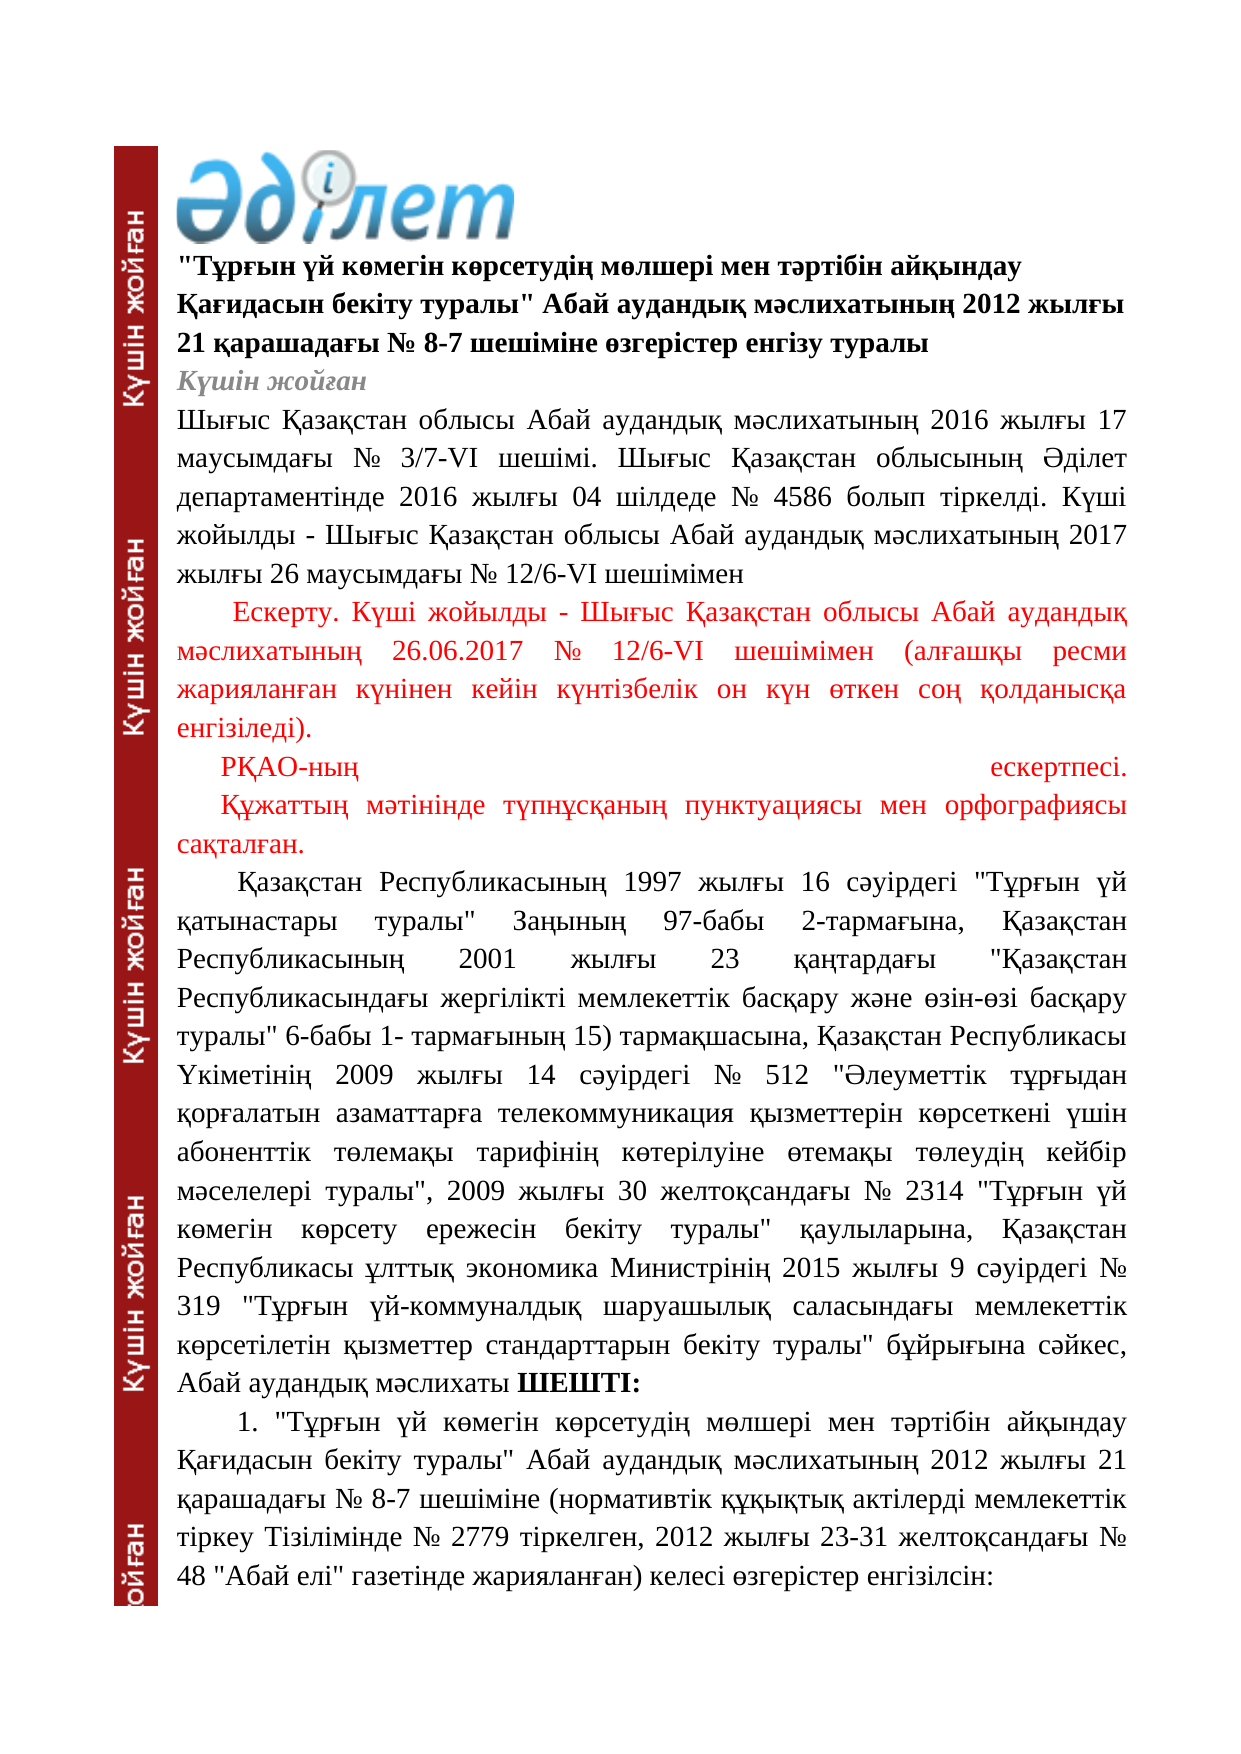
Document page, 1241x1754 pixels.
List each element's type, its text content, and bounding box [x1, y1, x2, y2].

text "Тұрғын үй көмегін көрсетудің мөлшері мен тәртібін айқындау Қағидасын бекіту туралы" Абай аудандық мәслихатының 2012 жылғы 21 қарашадағы № 8-7 шешіміне өзгерістер енгізу туралы [112, 248, 1128, 358]
picture [114, 1399, 158, 1404]
text Қазақстан Республикасының 1997 жылғы 16 сәуірдегі "Тұрғын үй қатынастары туралы" Заңының 97-бабы 2-тармағына, Қазақстан Республикасының 2001 жылғы 23 қаңтардағы "Қазақстан Республикасындағы жергілікті мемлекеттік басқару және өзін-өзі басқару туралы" 6-бабы 1- тармағының 15) тармақшасына, Қазақстан Республикасы Үкіметінің 2009 жылғы 14 сәуірдегі № 512 "Әлеуметтік тұрғыдан қорғалатын азаматтарға телекоммуникация қызметтерін көрсеткені үшін абоненттік төлемақы тарифінің көтерілуіне өтемақы төлеудің кейбір мәселелері туралы", 2009 жылғы 30 желтоқсандағы № 2314 "Тұрғын үй көмегін көрсету ережесін бекіту туралы" қаулыларына, Қазақстан Республикасы ұлттық экономика Министрінің 2015 жылғы 9 сәуірдегі № 319 "Тұрғын үй-коммуналдық шаруашылық саласындағы мемлекеттік көрсетілетін қызметтер стандарттарын бекіту туралы" бұйрығына сәйкес, Абай аудандық мәслихаты ШЕШТІ: [112, 864, 1128, 1399]
text Шығыс Қазақстан облысы Абай аудандық мәслихатының 2016 жылғы 17 маусымдағы № 3/7-VI шешімі. Шығыс Қазақстан облысының Әділет департаментінде 2016 жылғы 04 шілдеде № 4586 болып тіркелді. Күші жойылды - Шығыс Қазақстан облысы Абай аудандық мәслихатының 2017 жылғы 26 маусымдағы № 12/6-VI шешімімен [112, 402, 1128, 589]
picture [114, 146, 158, 248]
picture [114, 859, 158, 864]
picture [114, 1592, 158, 1606]
text Күшін жойған [112, 363, 1128, 397]
text Ескерту. Күші жойылды - Шығыс Қазақстан облысы Абай аудандық мәслихатының 26.06.2017 № 12/6-VI шешімімен (алғашқы ресми жарияланған күнінен кейін күнтізбелік он күн өткен соң қолданысқа енгізіледі). РҚАО-ның ескертпесі. Құжаттың мәтінінде түпнұсқаның пунктуациясы мен орфографиясы сақталған. [112, 594, 1128, 859]
picture [114, 589, 158, 594]
picture [114, 358, 158, 363]
picture [176, 150, 515, 244]
text 1. "Тұрғын үй көмегін көрсетудің мөлшері мен тәртібін айқындау Қағидасын бекіту туралы" Абай аудандық мәслихатының 2012 жылғы 21 қарашадағы № 8-7 шешіміне (нормативтік құқықтық актілерді мемлекеттік тіркеу Тізілімінде № 2779 тіркелген, 2012 жылғы 23-31 желтоқсандағы № 48 "Абай елі" газетінде жарияланған) келесі өзгерістер енгізілсін: [112, 1404, 1128, 1592]
picture [114, 397, 158, 402]
